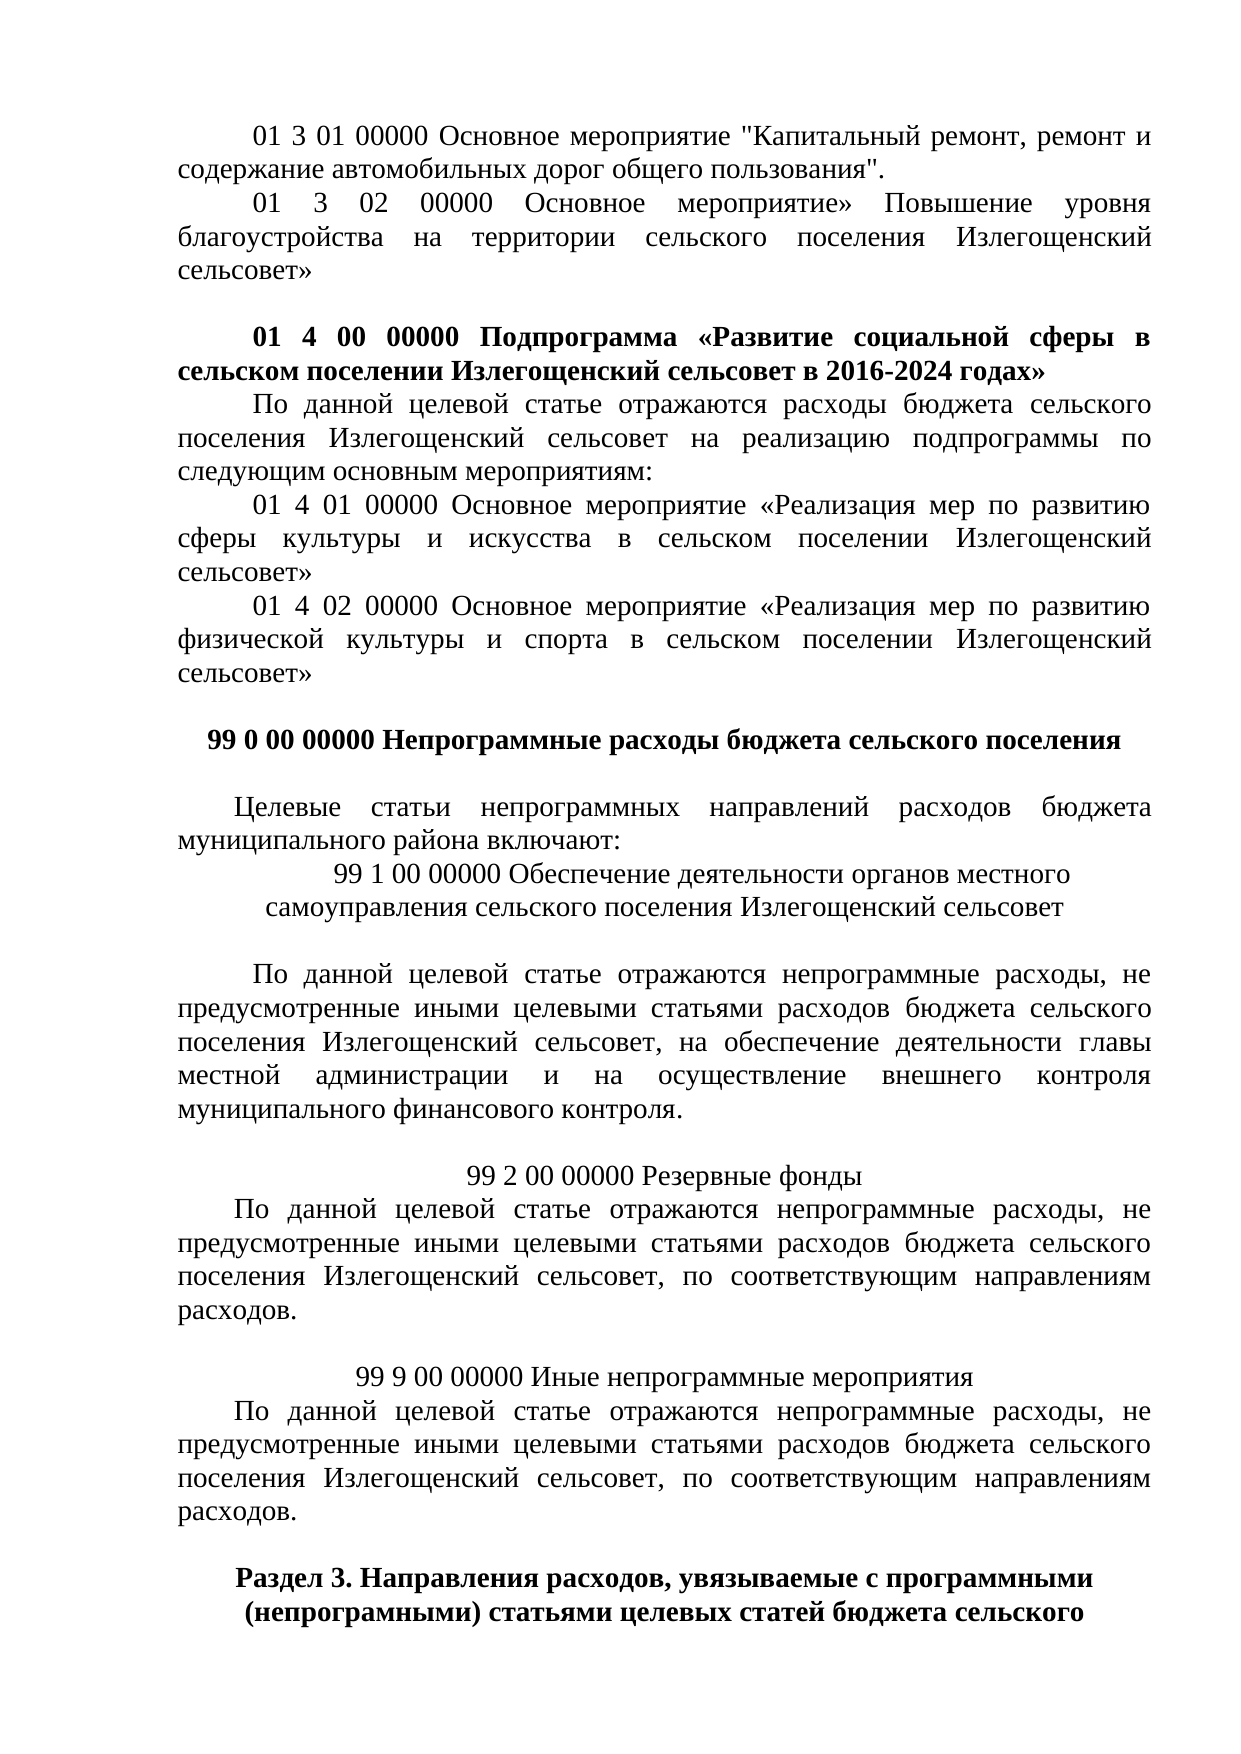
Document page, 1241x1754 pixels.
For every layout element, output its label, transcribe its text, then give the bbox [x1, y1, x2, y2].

text 99 0 00 00000 Непрограммные расходы бюджета сельского поселения [177, 722, 1152, 755]
text Целевые статьи непрограммных направлений расходов бюджета муниципального района включают: [177, 789, 1152, 856]
text По данной целевой статье отражаются непрограммные расходы, не предусмотренные иными целевыми статьями расходов бюджета сельского поселения Излегощенский сельсовет, по соответствующим направлениям расходов. [177, 1191, 1152, 1326]
text 01 3 02 00000 Основное мероприятие» Повышение уровня благоустройства на территории сельского поселения Излегощенский сельсовет» [177, 185, 1152, 286]
text 01 4 00 00000 Подпрограмма «Развитие социальной сферы в сельском поселении Излегощенский сельсовет в 2016-2024 годах» [177, 319, 1152, 386]
text 01 4 02 00000 Основное мероприятие «Реализация мер по развитию физической культуры и спорта в сельском поселении Излегощенский сельсовет» [177, 588, 1152, 688]
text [177, 1560, 1152, 1627]
text 99 1 00 00000 Обеспечение деятельности органов местного самоуправления сельского поселения Излегощенский сельсовет [177, 856, 1152, 923]
text По данной целевой статье отражаются непрограммные расходы, не предусмотренные иными целевыми статьями расходов бюджета сельского поселения Излегощенский сельсовет, на обеспечение деятельности главы местной администрации и на осуществление внешнего контроля муниципального финансового контроля. [177, 957, 1152, 1124]
text 01 4 01 00000 Основное мероприятие «Реализация мер по развитию сферы культуры и искусства в сельском поселении Излегощенский сельсовет» [177, 487, 1152, 588]
text 99 9 00 00000 Иные непрограммные мероприятия [177, 1359, 1152, 1393]
text 01 3 01 00000 Основное мероприятие "Капитальный ремонт, ремонт и содержание автомобильных дорог общего пользования". [177, 118, 1152, 185]
text 99 2 00 00000 Резервные фонды [177, 1158, 1152, 1191]
text По данной целевой статье отражаются непрограммные расходы, не предусмотренные иными целевыми статьями расходов бюджета сельского поселения Излегощенский сельсовет, по соответствующим направлениям расходов. [177, 1393, 1152, 1527]
